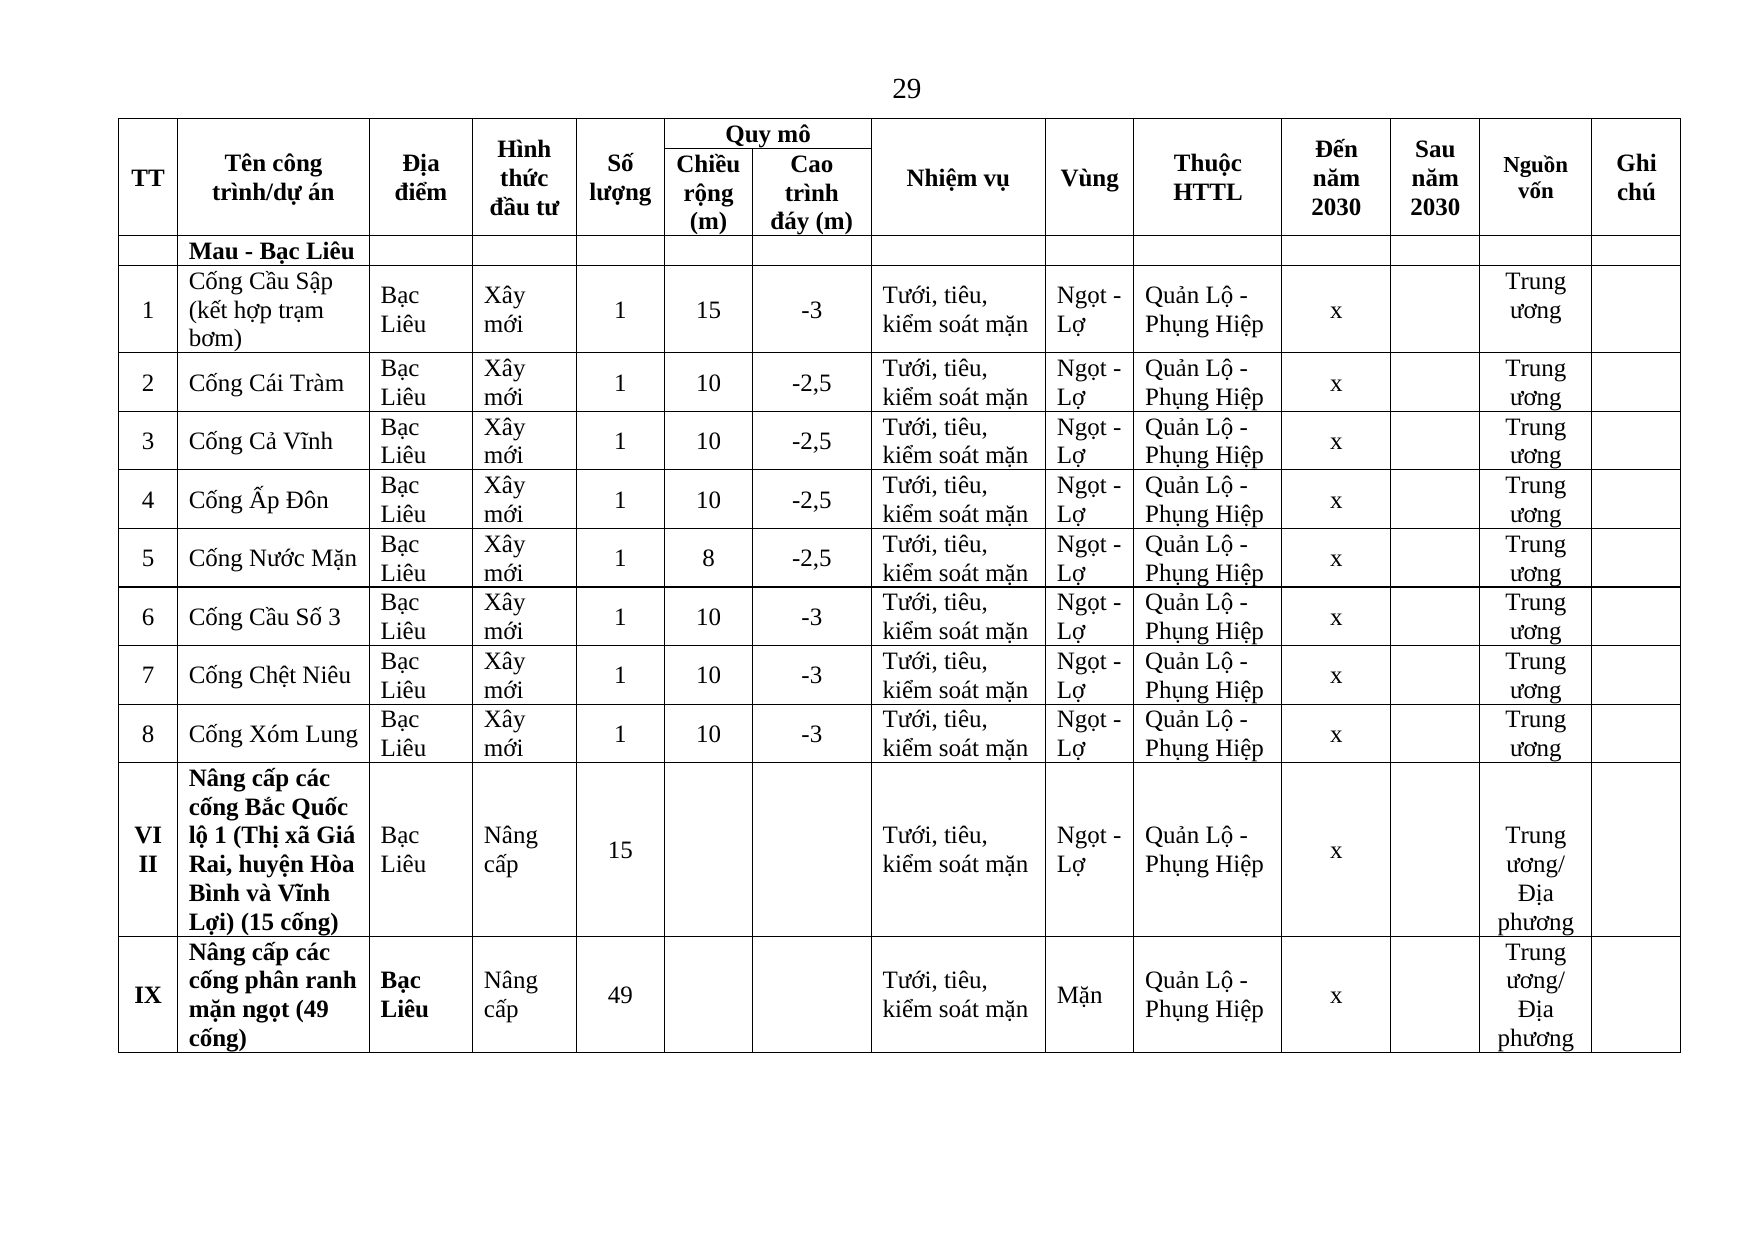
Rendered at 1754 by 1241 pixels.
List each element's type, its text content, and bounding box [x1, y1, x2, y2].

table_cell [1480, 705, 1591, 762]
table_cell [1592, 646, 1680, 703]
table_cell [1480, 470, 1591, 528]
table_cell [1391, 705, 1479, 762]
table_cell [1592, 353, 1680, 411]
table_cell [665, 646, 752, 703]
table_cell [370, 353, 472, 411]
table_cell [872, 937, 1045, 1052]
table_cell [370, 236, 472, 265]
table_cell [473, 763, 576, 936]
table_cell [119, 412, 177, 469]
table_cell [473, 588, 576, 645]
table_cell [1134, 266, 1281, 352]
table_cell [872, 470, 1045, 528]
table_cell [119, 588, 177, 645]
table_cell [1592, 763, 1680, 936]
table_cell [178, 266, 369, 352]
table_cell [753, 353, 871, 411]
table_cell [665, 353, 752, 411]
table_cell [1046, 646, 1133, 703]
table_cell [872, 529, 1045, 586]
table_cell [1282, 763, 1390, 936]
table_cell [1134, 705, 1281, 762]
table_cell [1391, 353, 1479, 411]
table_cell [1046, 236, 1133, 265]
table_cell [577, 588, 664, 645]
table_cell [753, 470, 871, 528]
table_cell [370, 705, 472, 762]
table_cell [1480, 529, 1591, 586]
table_header Địa điểm [370, 119, 472, 235]
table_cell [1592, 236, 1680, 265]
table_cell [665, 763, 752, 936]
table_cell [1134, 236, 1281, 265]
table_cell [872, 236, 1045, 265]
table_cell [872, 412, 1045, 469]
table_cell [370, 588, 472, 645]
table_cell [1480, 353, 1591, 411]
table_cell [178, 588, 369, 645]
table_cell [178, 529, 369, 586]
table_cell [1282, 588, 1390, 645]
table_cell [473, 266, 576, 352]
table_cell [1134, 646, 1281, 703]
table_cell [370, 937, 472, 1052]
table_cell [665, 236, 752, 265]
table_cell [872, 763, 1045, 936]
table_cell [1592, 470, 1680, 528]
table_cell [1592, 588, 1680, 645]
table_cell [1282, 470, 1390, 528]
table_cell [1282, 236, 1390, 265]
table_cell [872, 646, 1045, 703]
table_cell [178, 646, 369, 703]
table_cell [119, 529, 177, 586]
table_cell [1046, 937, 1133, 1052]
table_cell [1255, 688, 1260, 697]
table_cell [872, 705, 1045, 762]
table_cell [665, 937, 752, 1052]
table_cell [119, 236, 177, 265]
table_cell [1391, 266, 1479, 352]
table_cell Chiều rộng (m) [665, 149, 752, 235]
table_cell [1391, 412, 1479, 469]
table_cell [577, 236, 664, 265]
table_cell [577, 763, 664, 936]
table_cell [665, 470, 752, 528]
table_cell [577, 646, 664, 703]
table_header Vùng [1046, 119, 1133, 235]
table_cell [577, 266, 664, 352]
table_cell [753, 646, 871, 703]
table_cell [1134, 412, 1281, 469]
table_header Nhiệm vụ [872, 119, 1045, 235]
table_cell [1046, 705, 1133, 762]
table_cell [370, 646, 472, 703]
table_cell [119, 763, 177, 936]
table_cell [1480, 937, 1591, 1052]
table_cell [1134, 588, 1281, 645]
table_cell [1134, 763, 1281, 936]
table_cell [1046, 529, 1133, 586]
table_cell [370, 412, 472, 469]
table_header Nguồn vốn [1480, 119, 1591, 235]
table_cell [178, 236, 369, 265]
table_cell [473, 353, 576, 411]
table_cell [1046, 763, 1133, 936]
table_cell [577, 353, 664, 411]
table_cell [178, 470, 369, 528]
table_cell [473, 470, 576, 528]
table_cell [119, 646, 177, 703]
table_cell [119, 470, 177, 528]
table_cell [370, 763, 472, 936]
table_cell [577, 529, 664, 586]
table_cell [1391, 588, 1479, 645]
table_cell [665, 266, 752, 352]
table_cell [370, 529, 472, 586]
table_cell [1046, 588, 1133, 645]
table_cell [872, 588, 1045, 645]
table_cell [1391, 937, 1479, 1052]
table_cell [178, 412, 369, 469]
table_header Đến năm 2030 [1282, 119, 1390, 235]
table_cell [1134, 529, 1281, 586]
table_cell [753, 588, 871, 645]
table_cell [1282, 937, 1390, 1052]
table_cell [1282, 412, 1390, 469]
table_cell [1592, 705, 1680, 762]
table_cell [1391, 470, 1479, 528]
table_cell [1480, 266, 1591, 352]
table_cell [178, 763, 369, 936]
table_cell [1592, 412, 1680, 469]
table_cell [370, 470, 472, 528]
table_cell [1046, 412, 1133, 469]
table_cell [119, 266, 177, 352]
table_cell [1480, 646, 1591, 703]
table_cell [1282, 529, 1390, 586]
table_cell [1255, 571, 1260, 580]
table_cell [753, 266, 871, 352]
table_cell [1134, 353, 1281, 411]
table_header TT [119, 119, 177, 235]
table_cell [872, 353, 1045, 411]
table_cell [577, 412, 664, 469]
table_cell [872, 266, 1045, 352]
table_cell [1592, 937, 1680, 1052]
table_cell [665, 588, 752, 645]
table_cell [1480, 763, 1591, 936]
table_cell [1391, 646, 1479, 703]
table_cell Cao trình đáy (m) [753, 149, 871, 235]
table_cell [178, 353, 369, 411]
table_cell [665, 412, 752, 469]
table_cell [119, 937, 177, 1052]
table_header Thuộc HTTL [1134, 119, 1281, 235]
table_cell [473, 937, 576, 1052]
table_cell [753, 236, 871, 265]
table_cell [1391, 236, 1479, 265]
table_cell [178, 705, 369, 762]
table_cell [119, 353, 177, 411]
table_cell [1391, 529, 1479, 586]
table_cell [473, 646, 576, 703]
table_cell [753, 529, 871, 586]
table_header Ghi chú [1592, 119, 1680, 235]
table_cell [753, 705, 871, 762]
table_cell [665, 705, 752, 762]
table_header Tên công trình/dự án [178, 119, 369, 235]
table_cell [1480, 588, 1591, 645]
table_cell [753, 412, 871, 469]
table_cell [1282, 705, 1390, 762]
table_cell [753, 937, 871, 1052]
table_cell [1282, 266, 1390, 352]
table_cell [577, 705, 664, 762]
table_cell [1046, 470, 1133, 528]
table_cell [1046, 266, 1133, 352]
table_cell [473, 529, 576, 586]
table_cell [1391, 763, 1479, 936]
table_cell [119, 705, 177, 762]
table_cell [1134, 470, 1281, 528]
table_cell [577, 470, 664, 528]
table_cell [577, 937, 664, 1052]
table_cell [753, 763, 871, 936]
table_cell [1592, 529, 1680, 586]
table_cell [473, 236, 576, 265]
table_header Số lượng [577, 119, 664, 235]
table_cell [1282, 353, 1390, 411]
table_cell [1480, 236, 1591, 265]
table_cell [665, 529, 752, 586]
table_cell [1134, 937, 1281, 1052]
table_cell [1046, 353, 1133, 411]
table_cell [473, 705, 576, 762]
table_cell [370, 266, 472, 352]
table_header Hình thức đầu tư [473, 119, 576, 235]
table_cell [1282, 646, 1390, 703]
table_header Sau năm 2030 [1391, 119, 1479, 235]
table_header Quy mô [665, 119, 871, 148]
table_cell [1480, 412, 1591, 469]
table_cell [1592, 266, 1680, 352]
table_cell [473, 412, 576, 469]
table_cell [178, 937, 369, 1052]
